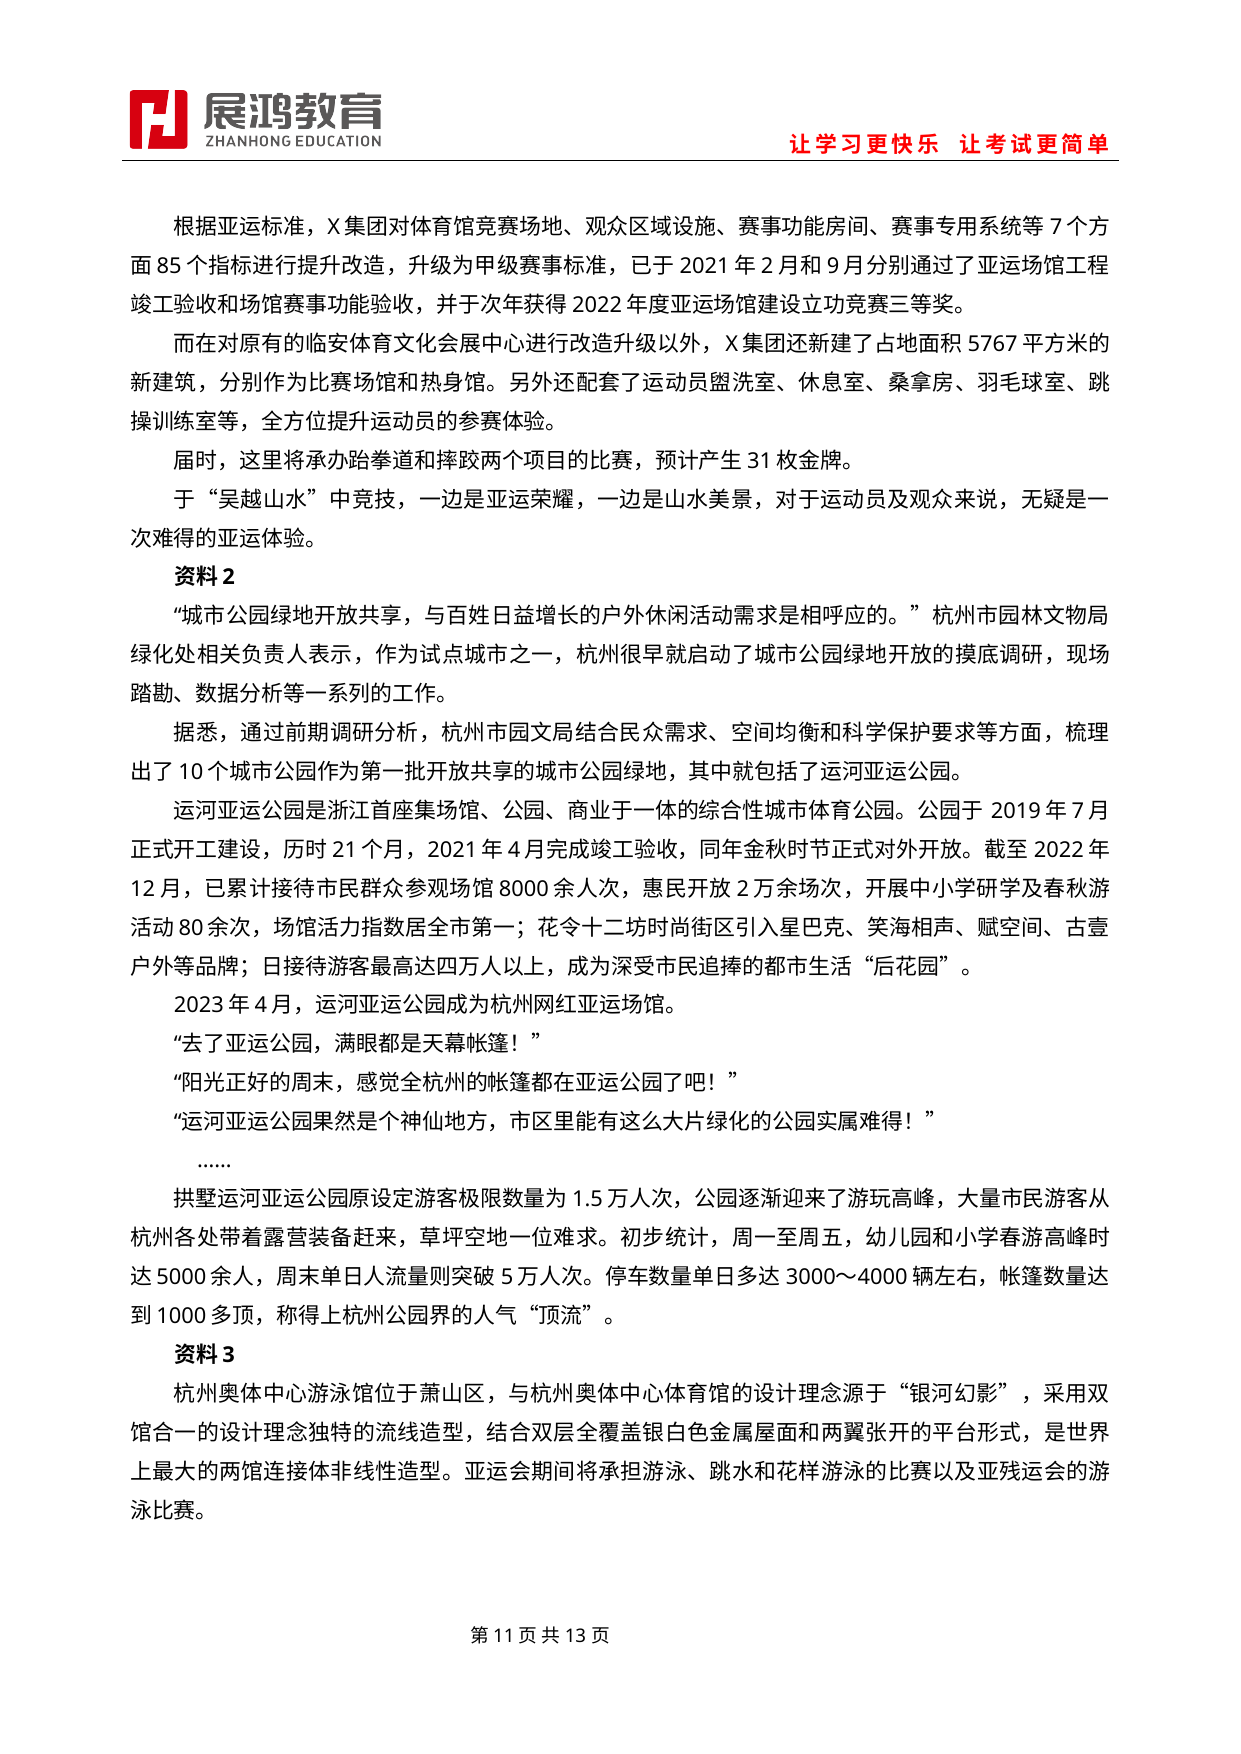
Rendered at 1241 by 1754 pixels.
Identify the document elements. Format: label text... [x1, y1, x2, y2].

text 据悉，通过前期调研分析，杭州市园文局结合民众需求、空间均衡和科学保护要求等方面，梳理出了10个城市公园作为第一批开放共享的城市公园绿地，其中就包括了运河亚运公园。 [130, 714, 1110, 786]
text “运河亚运公园果然是个神仙地方，市区里能有这么大片绿化的公园实属难得！” [130, 1103, 1110, 1136]
text 运河亚运公园是浙江首座集场馆、公园、商业于一体的综合性城市体育公园。公园于2019年7月正式开工建设，历时21个月，2021年4月完成竣工验收，同年金秋时节正式对外开放。截至2022年12月，已累计接待市民群众参观场馆8000余人次，惠民开放2万余场次，开展中小学研学及春秋游活动80余次，场馆活力指数居全市第一；花令十二坊时尚街区引入星巴克、笑海相声、赋空间、古壹户外等品牌；日接待游客最高达四万人以上，成为深受市民追捧的都市生活“后花园”。 [130, 792, 1110, 981]
text 资料2 [130, 559, 1110, 592]
text 于“吴越山水”中竞技，一边是亚运荣耀，一边是山水美景，对于运动员及观众来说，无疑是一次难得的亚运体验。 [130, 481, 1110, 553]
text …… [130, 1142, 1110, 1175]
text 届时，这里将承办跆拳道和摔跤两个项目的比赛，预计产生31枚金牌。 [130, 442, 1110, 475]
text 根据亚运标准，X集团对体育馆竞赛场地、观众区域设施、赛事功能房间、赛事专用系统等7个方面85个指标进行提升改造，升级为甲级赛事标准，已于2021年2月和9月分别通过了亚运场馆工程竣工验收和场馆赛事功能验收，并于次年获得2022年度亚运场馆建设立功竞赛三等奖。 [130, 209, 1110, 319]
text 而在对原有的临安体育文化会展中心进行改造升级以外，X集团还新建了占地面积5767平方米的新建筑，分别作为比赛场馆和热身馆。另外还配套了运动员盥洗室、休息室、桑拿房、羽毛球室、跳操训练室等，全方位提升运动员的参赛体验。 [130, 326, 1110, 436]
text “阳光正好的周末，感觉全杭州的帐篷都在亚运公园了吧！” [130, 1065, 1110, 1097]
picture [129, 90, 382, 149]
text “城市公园绿地开放共享，与百姓日益增长的户外休闲活动需求是相呼应的。”杭州市园林文物局绿化处相关负责人表示，作为试点城市之一，杭州很早就启动了城市公园绿地开放的摸底调研，现场踏勘、数据分析等一系列的工作。 [130, 598, 1110, 708]
text 2023年4月，运河亚运公园成为杭州网红亚运场馆。 [130, 987, 1110, 1019]
text 杭州奥体中心游泳馆位于萧山区，与杭州奥体中心体育馆的设计理念源于“银河幻影”，采用双馆合一的设计理念独特的流线造型，结合双层全覆盖银白色金属屋面和两翼张开的平台形式，是世界上最大的两馆连接体非线性造型。亚运会期间将承担游泳、跳水和花样游泳的比赛以及亚残运会的游泳比赛。 [130, 1375, 1110, 1525]
text 拱墅运河亚运公园原设定游客极限数量为1.5万人次，公园逐渐迎来了游玩高峰，大量市民游客从杭州各处带着露营装备赶来，草坪空地一位难求。初步统计，周一至周五，幼儿园和小学春游高峰时达5000余人，周末单日人流量则突破5万人次。停车数量单日多达3000～4000辆左右，帐篷数量达到1000多顶，称得上杭州公园界的人气“顶流”。 [130, 1181, 1110, 1330]
text 资料3 [130, 1337, 1110, 1369]
text “去了亚运公园，满眼都是天幕帐篷！” [130, 1026, 1110, 1058]
